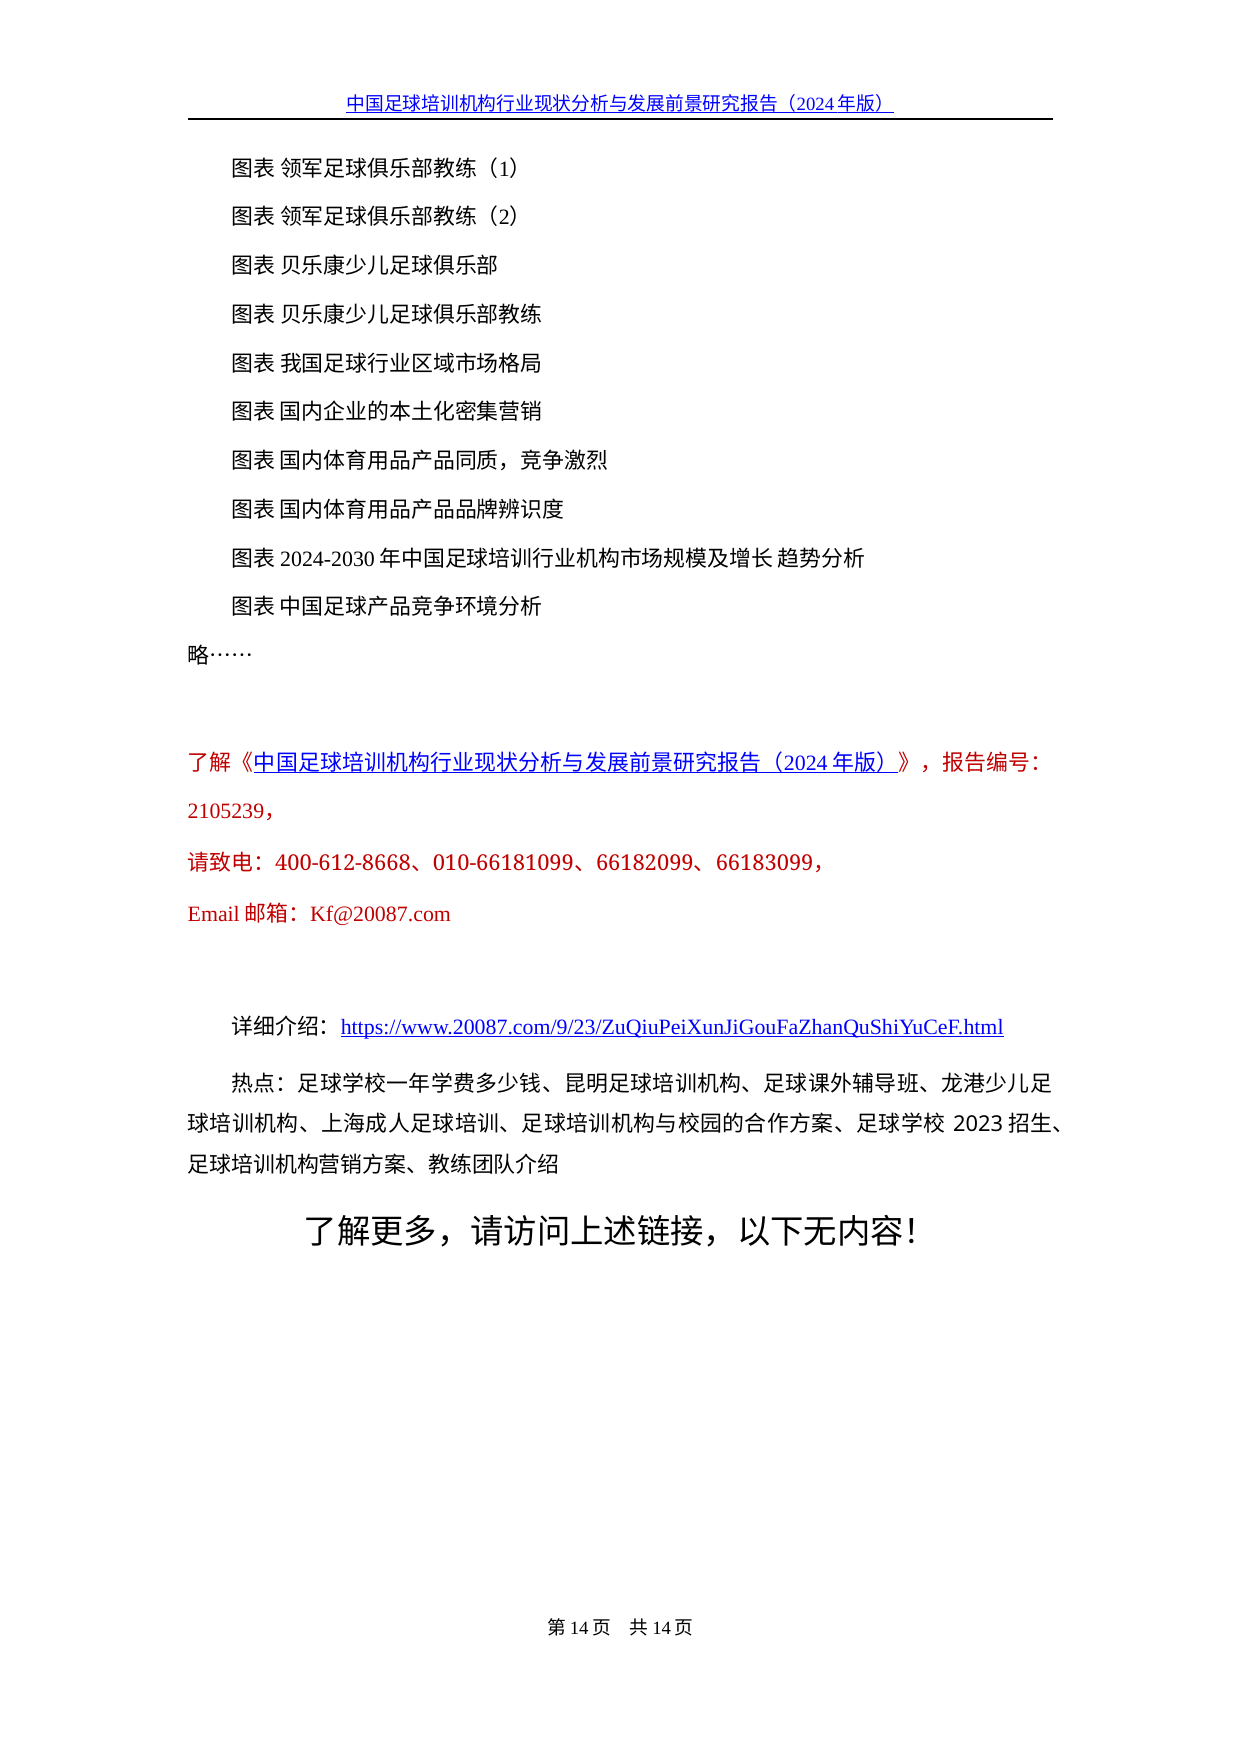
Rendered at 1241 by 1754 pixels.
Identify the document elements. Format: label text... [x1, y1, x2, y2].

title 了解更多，请访问上述链接，以下无内容！ [187, 1197, 1053, 1262]
text 详细介绍：https://www.20087.com/9/23/ZuQiuPeiXunJiGouFaZhanQuShiYuCeF.html [187, 1009, 1053, 1041]
text Email邮箱：Kf@20087.com [187, 896, 1053, 928]
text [187, 150, 1053, 670]
text 热点：足球学校一年学费多少钱、昆明足球培训机构、足球课外辅导班、龙港少儿足球培训机构、上海成人足球培训、足球培训机构与校园的合作方案、足球学校2023招生、足球培训机构营销方案、教练团队介绍 [187, 1066, 1053, 1179]
text 了解《中国足球培训机构行业现状分析与发展前景研究报告（2024年版）》，报告编号：2105239， [187, 744, 1053, 825]
text 请致电：400-612-8668、010-66181099、66182099、66183099， [187, 844, 1053, 877]
